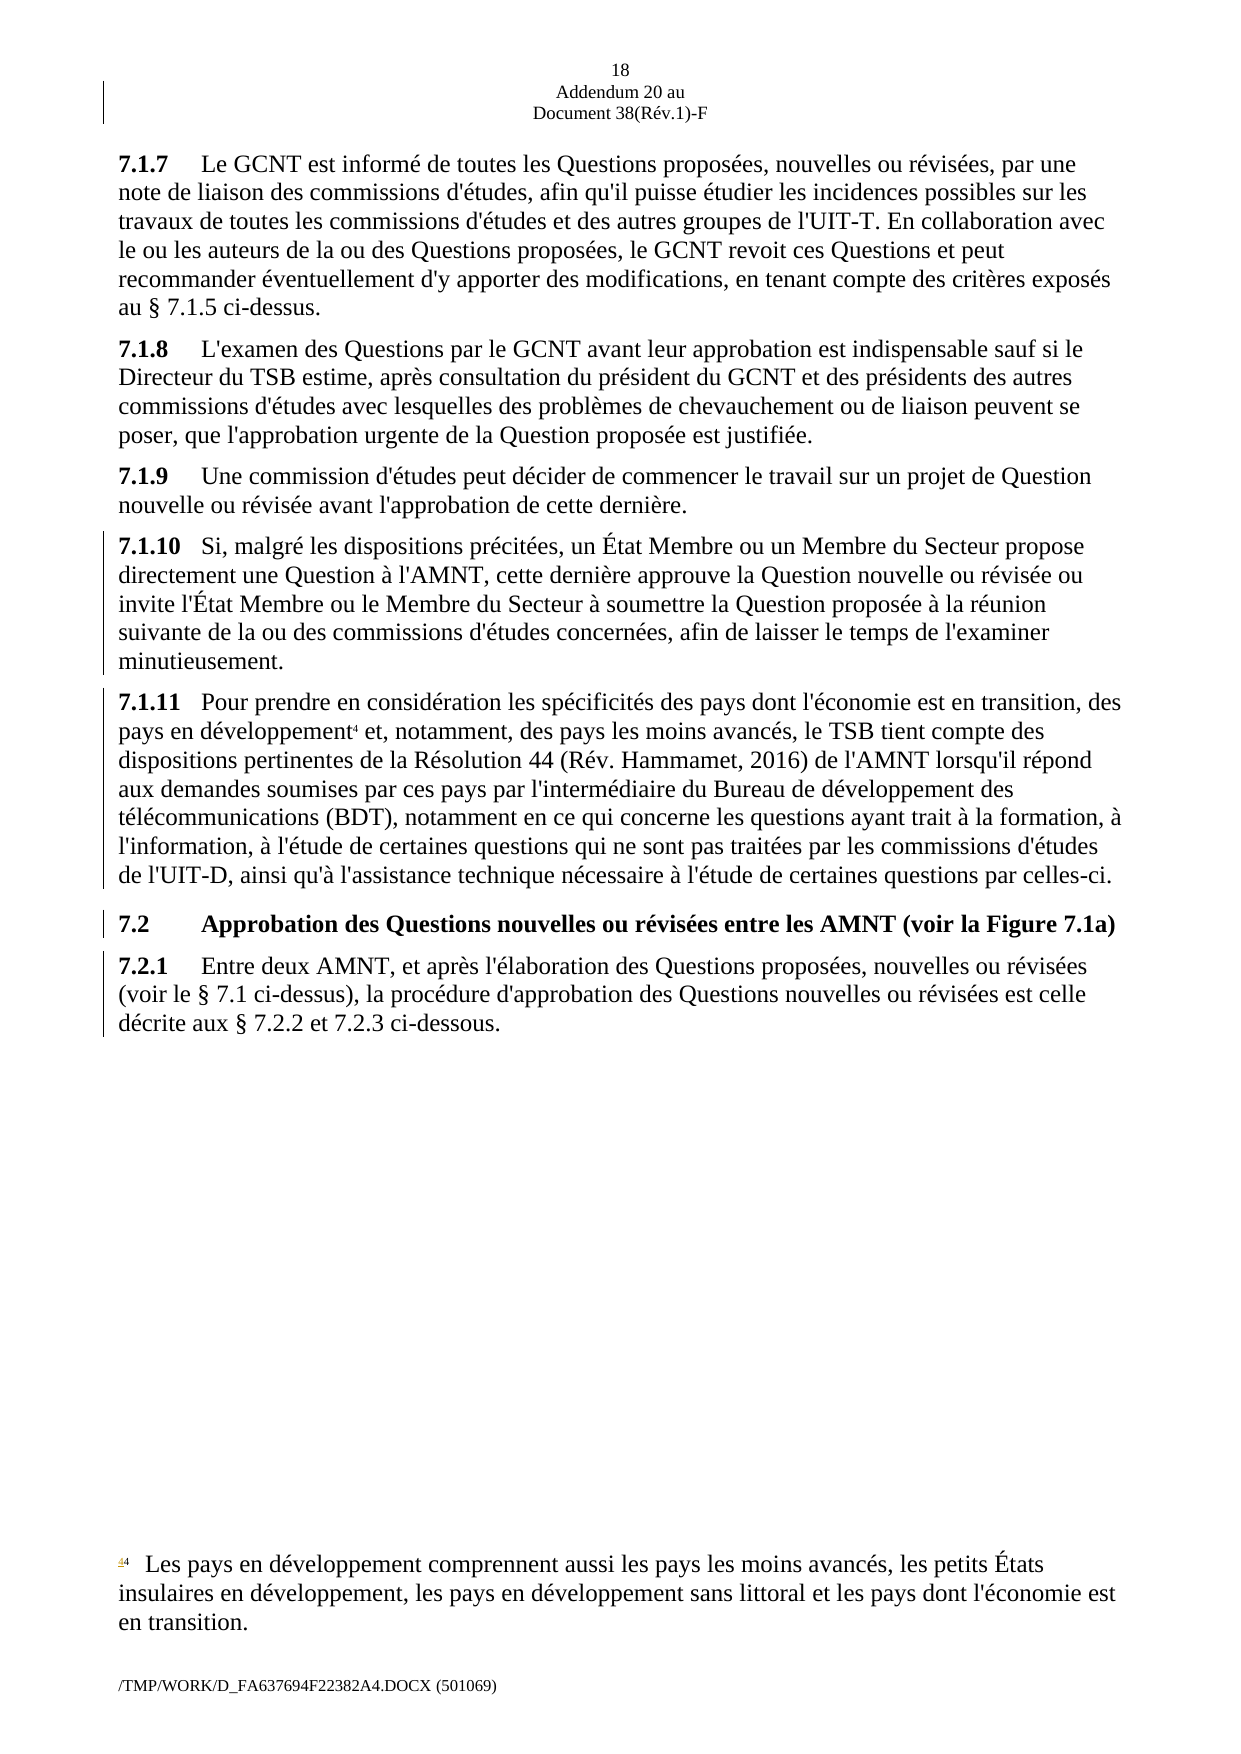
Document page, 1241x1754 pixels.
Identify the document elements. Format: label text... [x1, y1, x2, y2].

text 7.2.1 Entre deux AMNT, et après l'élaboration des Questions proposées, nouvelles ou révisées (voir le § 7.1 ci-dessus), la procédure d'approbation des Questions nouvelles ou révisées est celle décrite aux § 7.2.2 et 7.2.3 ci-dessous. [118, 951, 1122, 1037]
text 7.1.10 Si, malgré les dispositions précitées, un État Membre ou un Membre du Secteur propose directement une Question à l'AMNT, cette dernière approuve la Question nouvelle ou révisée ou invite l'État Membre ou le Membre du Secteur à soumettre la Question proposée à la réunion suivante de la ou des commissions d'études concernées, afin de laisser le temps de l'examiner minutieusement. [118, 531, 1122, 675]
text 7.1.7 Le GCNT est informé de toutes les Questions proposées, nouvelles ou révisées, par une note de liaison des commissions d'études, afin qu'il puisse étudier les incidences possibles sur les travaux de toutes les commissions d'études et des autres groupes de l'UIT-T. En collaboration avec le ou les auteurs de la ou des Questions proposées, le GCNT revoit ces Questions et peut recommander éventuellement d'y apporter des modifications, en tenant compte des critères exposés au § 7.1.5 ci-dessus. [118, 149, 1122, 321]
subtitle 7.2 Approbation des Questions nouvelles ou révisées entre les AMNT (voir la Figure 7.1a) [118, 909, 1122, 938]
text 7.1.11 Pour prendre en considération les spécificités des pays dont l'économie est en transition, des pays en développement4 et, notamment, des pays les moins avancés, le TSB tient compte des dispositions pertinentes de la Résolution 44 (Rév. Hammamet, 2016) de l'AMNT lorsqu'il répond aux demandes soumises par ces pays par l'intermédiaire du Bureau de développement des télécommunications (BDT), notamment en ce qui concerne les questions ayant trait à la formation, à l'information, à l'étude de certaines questions qui ne sont pas traitées par les commissions d'études de l'UIT-D, ainsi qu'à l'assistance technique nécessaire à l'étude de certaines questions par celles-ci. [118, 687, 1122, 889]
text 7.1.9 Une commission d'études peut décider de commencer le travail sur un projet de Question nouvelle ou révisée avant l'approbation de cette dernière. [118, 461, 1122, 519]
text 7.1.8 L'examen des Questions par le GCNT avant leur approbation est indispensable sauf si le Directeur du TSB estime, après consultation du président du GCNT et des présidents des autres commissions d'études avec lesquelles des problèmes de chevauchement ou de liaison peuvent se poser, que l'approbation urgente de la Question proposée est justifiée. [118, 334, 1122, 449]
